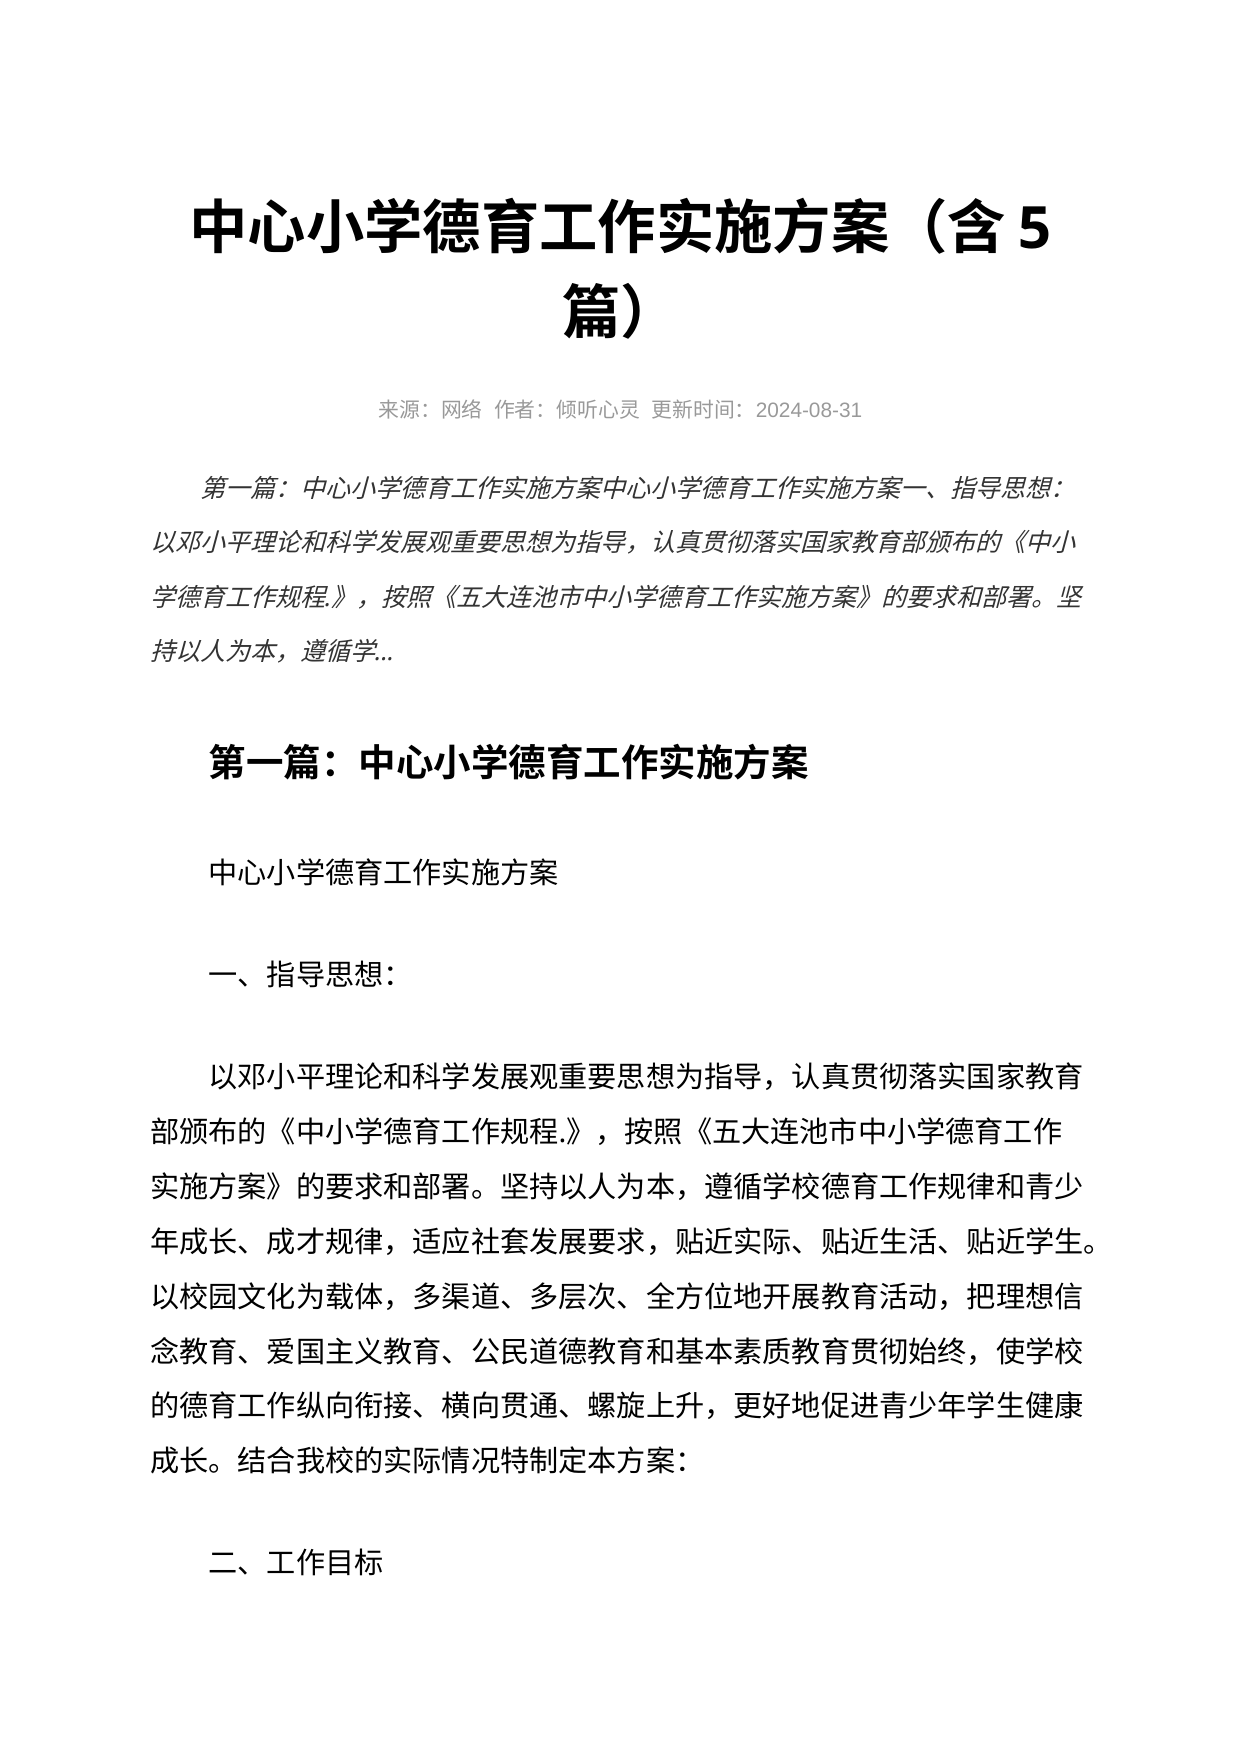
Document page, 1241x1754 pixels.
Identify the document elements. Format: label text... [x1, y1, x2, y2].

text 第一篇：中心小学德育工作实施方案 [150, 733, 1090, 787]
text 二、工作目标 [150, 1540, 1090, 1582]
text 一、指导思想： [150, 952, 1090, 994]
text 来源：网络 作者：倾听心灵 更新时间：2024-08-31 [150, 397, 1090, 421]
text 第一篇：中心小学德育工作实施方案中心小学德育工作实施方案一、指导思想：以邓小平理论和科学发展观重要思想为指导，认真贯彻落实国家教育部颁布的《中小学德育工作规程.》，按照《五大连池市中小学德育工作实施方案》的要求和部署。坚持以人为本，遵循学... [150, 468, 1090, 668]
subtitle 中心小学德育工作实施方案（含5篇） [150, 181, 1090, 351]
text 中心小学德育工作实施方案 [150, 850, 1090, 892]
text 以邓小平理论和科学发展观重要思想为指导，认真贯彻落实国家教育部颁布的《中小学德育工作规程.》，按照《五大连池市中小学德育工作实施方案》的要求和部署。坚持以人为本，遵循学校德育工作规律和青少年成长、成才规律，适应社套发展要求，贴近实际、贴近生活、贴近学生。以校园文化为载体，多渠道、多层次、全方位地开展教育活动，把理想信念教育、爱国主义教育、公民道德教育和基本素质教育贯彻始终，使学校的德育工作纵向衔接、横向贯通、螺旋上升，更好地促进青少年学生健康成长。结合我校的实际情况特制定本方案： [150, 1053, 1090, 1480]
